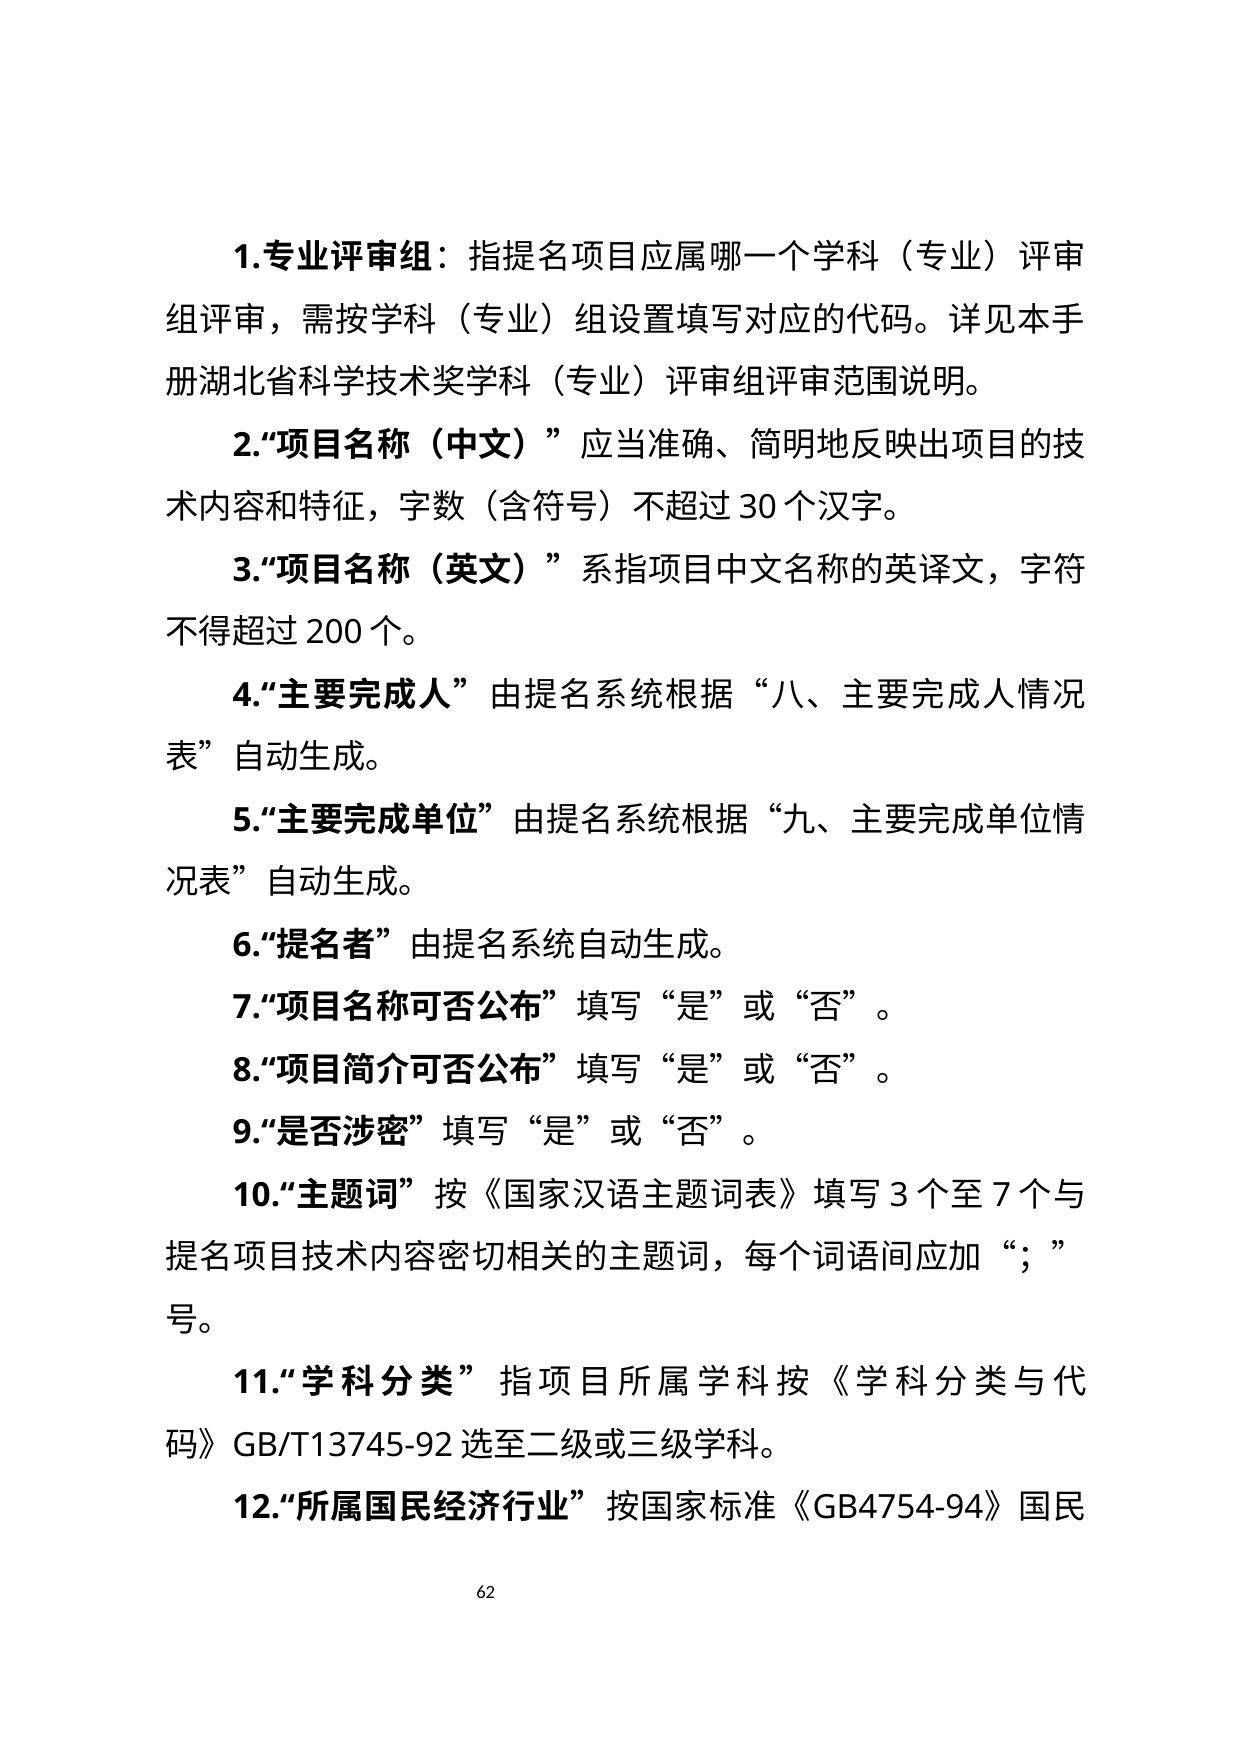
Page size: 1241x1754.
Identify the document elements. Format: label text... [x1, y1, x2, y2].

text 1.专业评审组：指提名项目应属哪一个学科（专业）评审组评审，需按学科（专业）组设置填写对应的代码。详见本手册湖北省科学技术奖学科（专业）评审组评审范围说明。 [165, 218, 1087, 406]
text 6.“提名者”由提名系统自动生成。 [165, 906, 1087, 968]
text 8.“项目简介可否公布”填写“是”或“否”。 [165, 1031, 1087, 1093]
text 11.“学科分类”指项目所属学科按《学科分类与代码》GB/T13745-92选至二级或三级学科。 [165, 1343, 1087, 1468]
text 3.“项目名称（英文）”系指项目中文名称的英译文，字符不得超过200个。 [165, 531, 1087, 656]
text 2.“项目名称（中文）”应当准确、简明地反映出项目的技术内容和特征，字数（含符号）不超过30个汉字。 [165, 406, 1087, 531]
text 7.“项目名称可否公布”填写“是”或“否”。 [165, 968, 1087, 1031]
text 9.“是否涉密”填写“是”或“否”。 [165, 1093, 1087, 1156]
text 5.“主要完成单位”由提名系统根据“九、主要完成单位情况表”自动生成。 [165, 781, 1087, 906]
text 4.“主要完成人”由提名系统根据“八、主要完成人情况表”自动生成。 [165, 656, 1087, 781]
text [165, 1468, 1087, 1531]
text 10.“主题词”按《国家汉语主题词表》填写3个至7个与提名项目技术内容密切相关的主题词，每个词语间应加“；”号。 [165, 1156, 1087, 1343]
